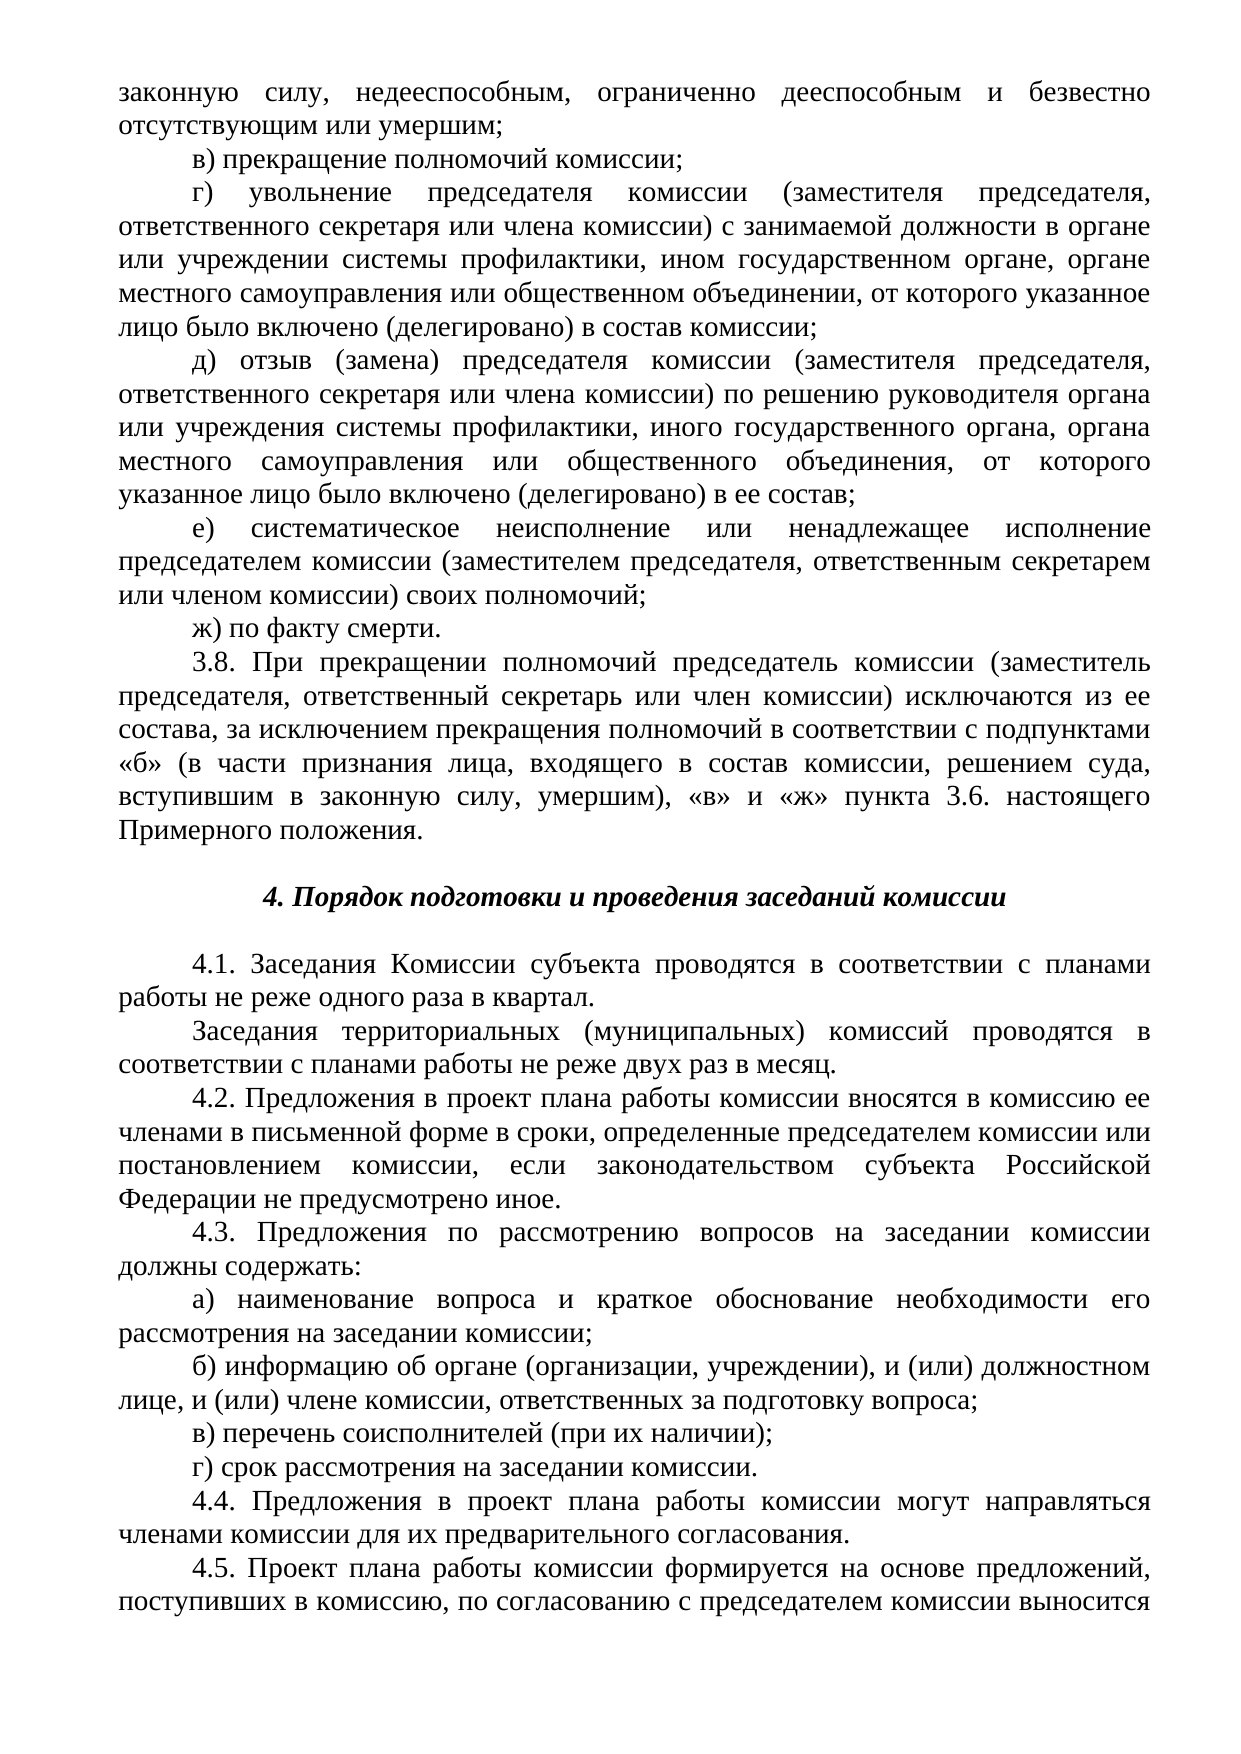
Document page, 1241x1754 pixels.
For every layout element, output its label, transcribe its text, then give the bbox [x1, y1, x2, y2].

text 4.1. Заседания Комиссии субъекта проводятся в соответствии с планами работы не реже одного раза в квартал. [118, 946, 1152, 1013]
text 4.2. Предложения в проект плана работы комиссии вносятся в комиссию ее членами в письменной форме в сроки, определенные председателем комиссии или постановлением комиссии, если законодательством субъекта Российской Федерации не предусмотрено иное. [118, 1080, 1152, 1214]
text ж) по факту смерти. [118, 611, 1152, 644]
text в) прекращение полномочий комиссии; [118, 141, 1152, 174]
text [118, 74, 1152, 141]
text а) наименование вопроса и краткое обоснование необходимости его рассмотрения на заседании комиссии; [118, 1281, 1152, 1348]
text Заседания территориальных (муниципальных) комиссий проводятся в соответствии с планами работы не реже двух раз в месяц. [118, 1013, 1152, 1080]
text д) отзыв (замена) председателя комиссии (заместителя председателя, ответственного секретаря или члена комиссии) по решению руководителя органа или учреждения системы профилактики, иного государственного органа, органа местного самоуправления или общественного объединения, от которого указанное лицо было включено (делегировано) в ее состав; [118, 342, 1152, 510]
text е) систематическое неисполнение или ненадлежащее исполнение председателем комиссии (заместителем председателя, ответственным секретарем или членом комиссии) своих полномочий; [118, 510, 1152, 611]
text 4.4. Предложения в проект плана работы комиссии могут направляться членами комиссии для их предварительного согласования. [118, 1483, 1152, 1550]
text 4. Порядок подготовки и проведения заседаний комиссии [118, 879, 1152, 912]
text 4.3. Предложения по рассмотрению вопросов на заседании комиссии должны содержать: [118, 1214, 1152, 1281]
text 3.8. При прекращении полномочий председатель комиссии (заместитель председателя, ответственный секретарь или член комиссии) исключаются из ее состава, за исключением прекращения полномочий в соответствии с подпунктами «б» (в части признания лица, входящего в состав комиссии, решением суда, вступившим в законную силу, умершим), «в» и «ж» пункта 3.6. настоящего Примерного положения. [118, 644, 1152, 845]
text б) информацию об органе (организации, учреждении), и (или) должностном лице, и (или) члене комиссии, ответственных за подготовку вопроса; [118, 1348, 1152, 1416]
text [118, 1550, 1152, 1617]
text г) срок рассмотрения на заседании комиссии. [118, 1449, 1152, 1483]
text г) увольнение председателя комиссии (заместителя председателя, ответственного секретаря или члена комиссии) с занимаемой должности в органе или учреждении системы профилактики, ином государственном органе, органе местного самоуправления или общественном объединении, от которого указанное лицо было включено (делегировано) в состав комиссии; [118, 174, 1152, 342]
text в) перечень соисполнителей (при их наличии); [118, 1416, 1152, 1449]
